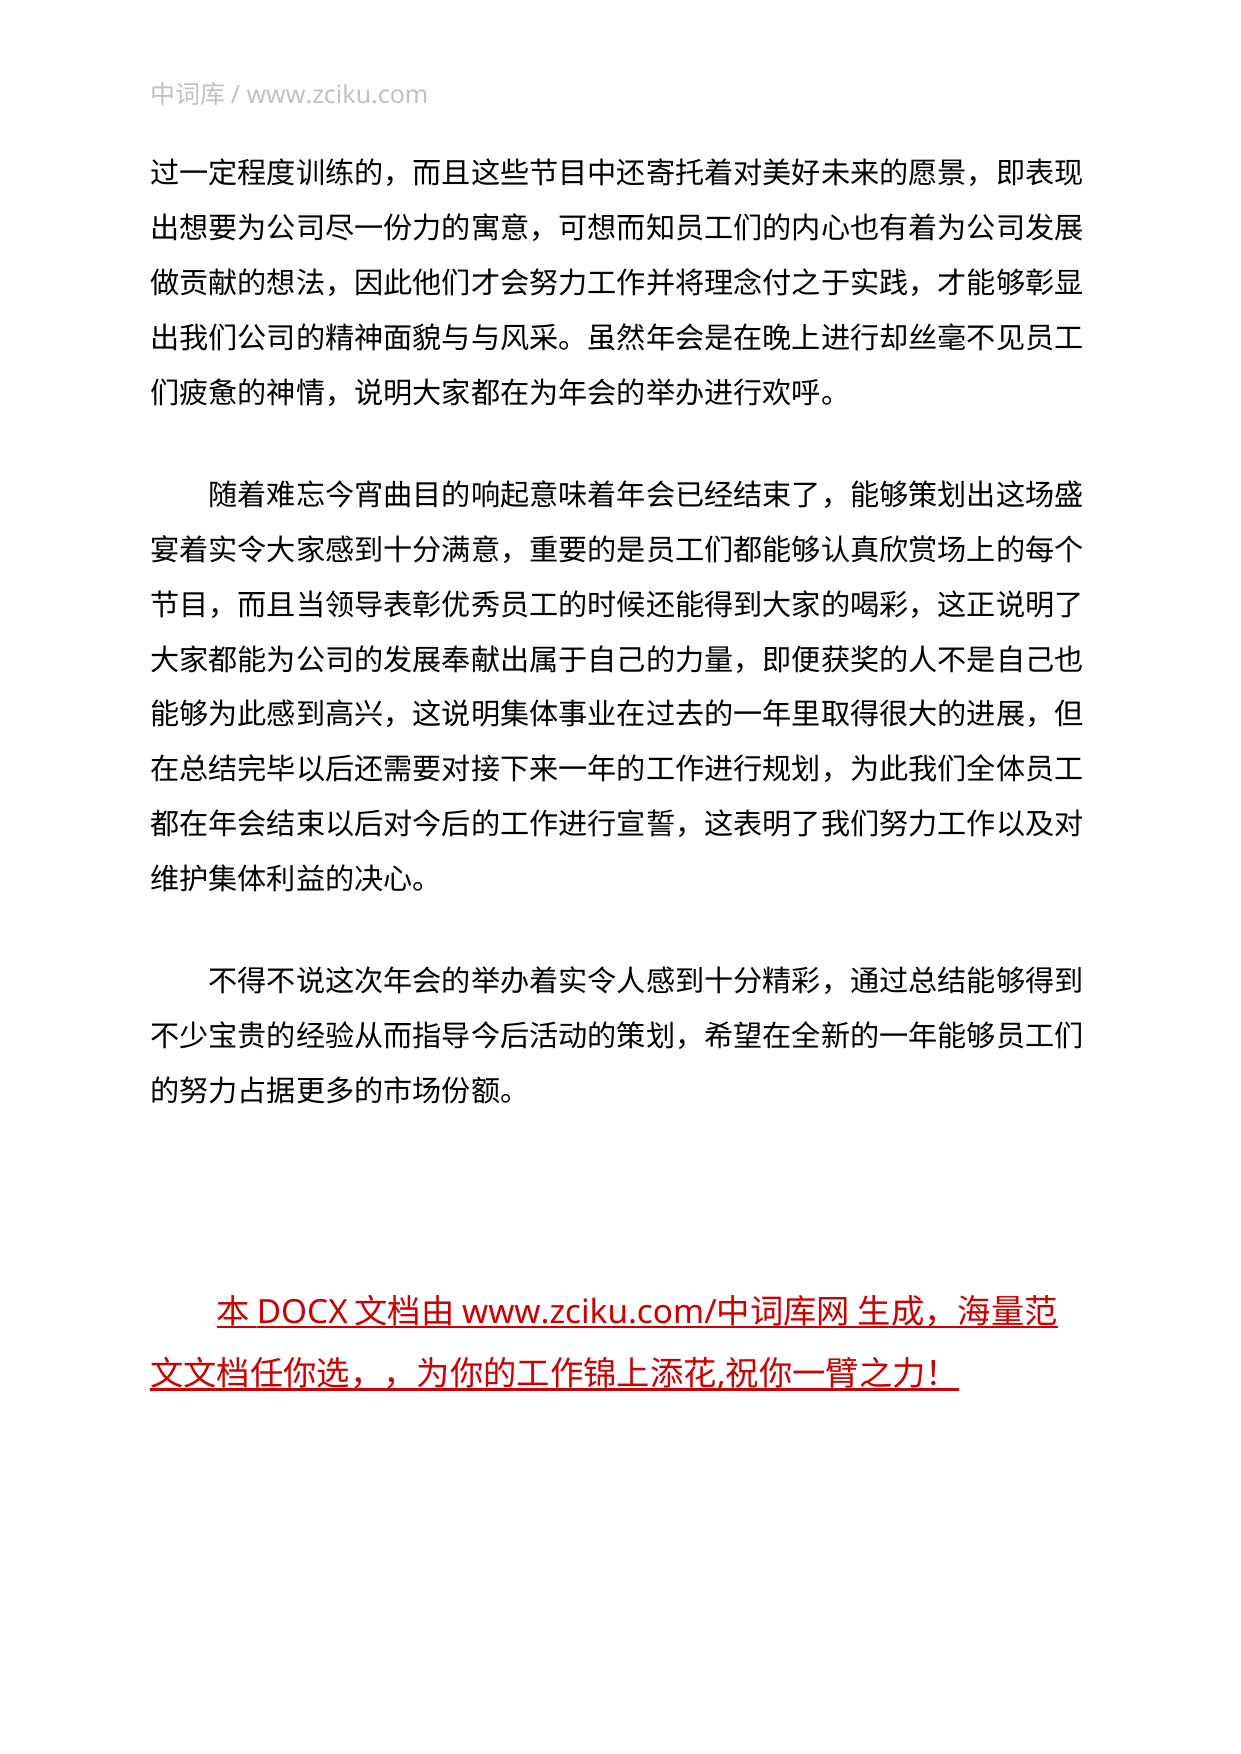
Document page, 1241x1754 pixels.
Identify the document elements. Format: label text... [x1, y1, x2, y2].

text 不得不说这次年会的举办着实令人感到十分精彩，通过总结能够得到不少宝贵的经验从而指导今后活动的策划，希望在全新的一年能够员工们的努力占据更多的市场份额。 [150, 957, 1090, 1109]
text 随着难忘今宵曲目的响起意味着年会已经结束了，能够策划出这场盛宴着实令大家感到十分满意，重要的是员工们都能够认真欣赏场上的每个节目，而且当领导表彰优秀员工的时候还能得到大家的喝彩，这正说明了大家都能为公司的发展奉献出属于自己的力量，即便获奖的人不是自己也能够为此感到高兴，这说明集体事业在过去的一年里取得很大的进展，但在总结完毕以后还需要对接下来一年的工作进行规划，为此我们全体员工都在年会结束以后对今后的工作进行宣誓，这表明了我们努力工作以及对维护集体利益的决心。 [150, 471, 1090, 898]
text 本DOCX文档由 www.zciku.com/中词库网 生成，海量范文文档任你选，，为你的工作锦上添花,祝你一臂之力！ [150, 1284, 1090, 1396]
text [150, 150, 1090, 412]
